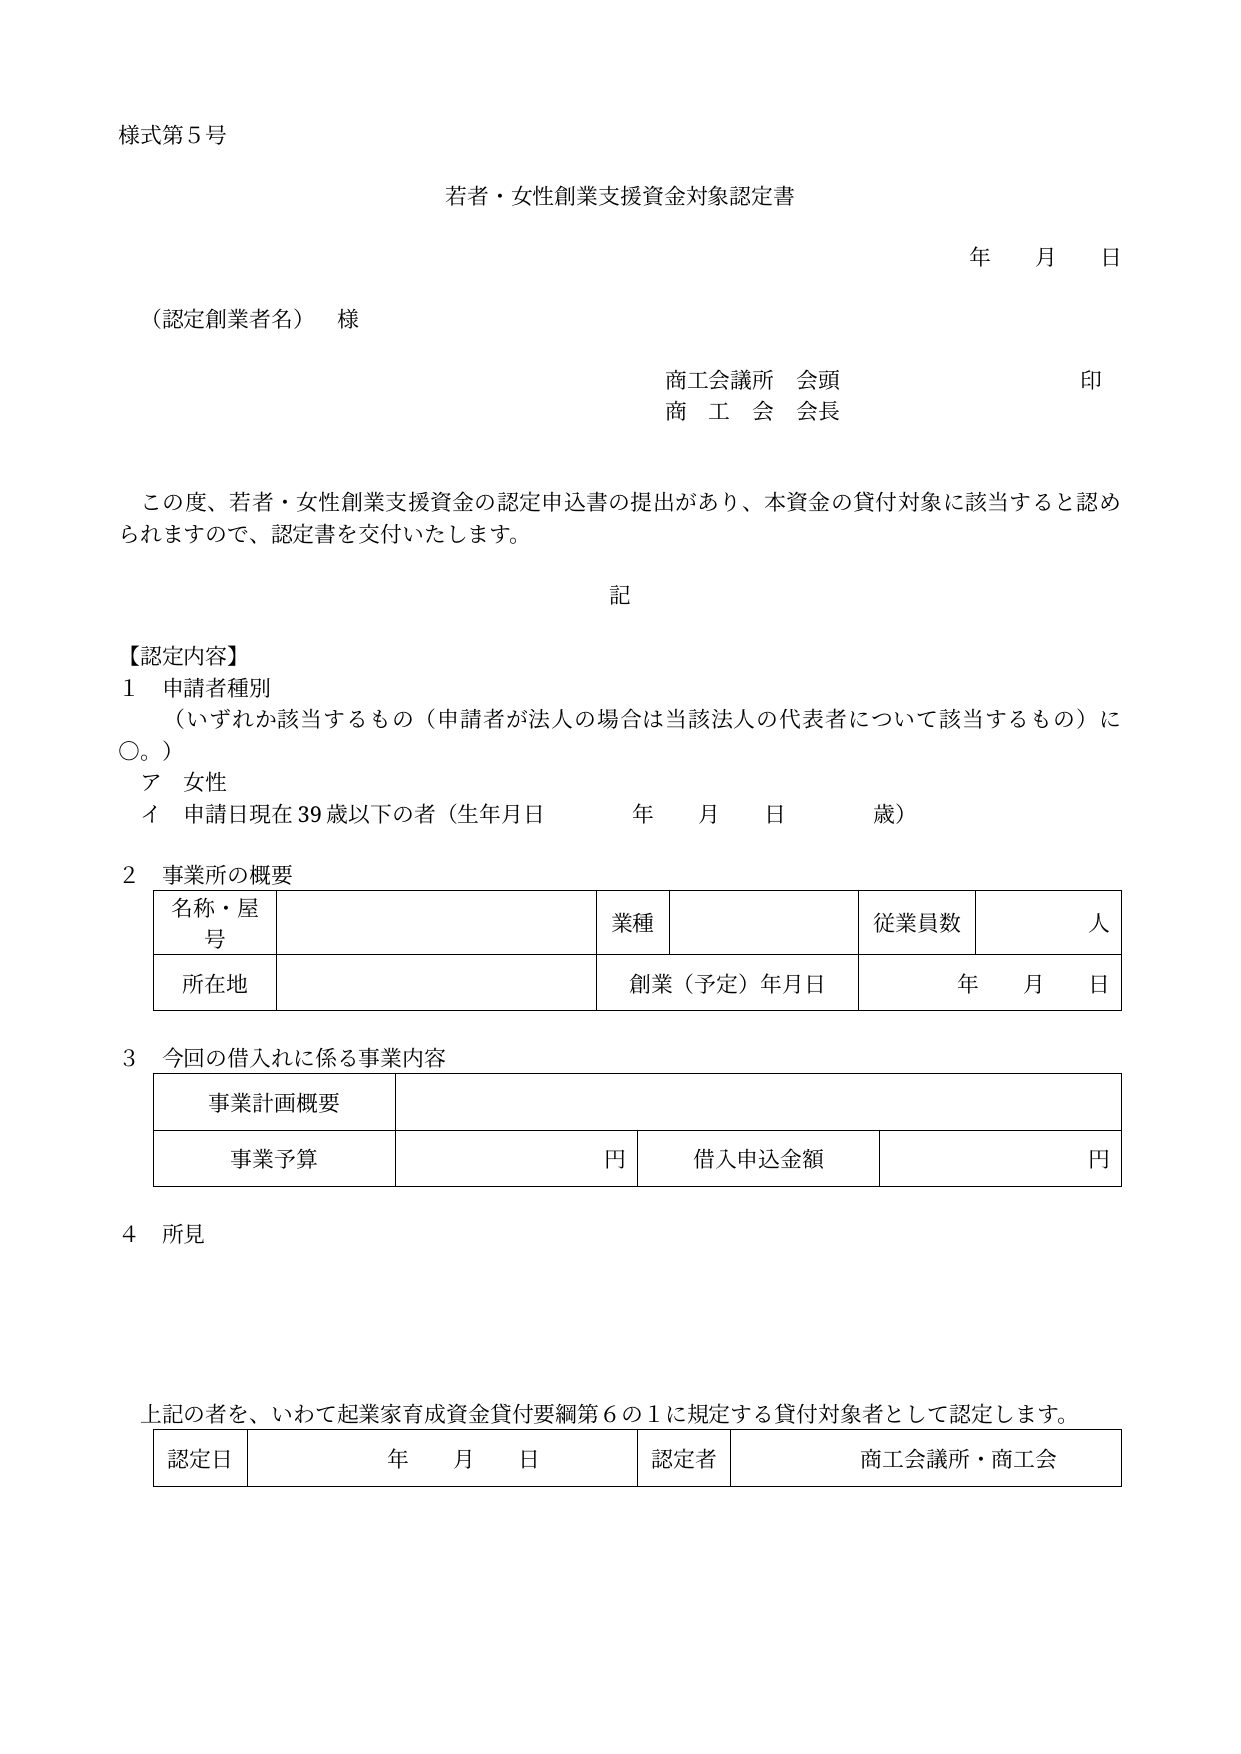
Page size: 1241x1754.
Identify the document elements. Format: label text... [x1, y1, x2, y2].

text 様式第５号 [118, 118, 1122, 149]
text 若者・女性創業支援資金対象認定書 [118, 179, 1122, 211]
table_cell [277, 955, 596, 1010]
text 上記の者を、いわて起業家育成資金貸付要綱第６の１に規定する貸付対象者として認定します。 [118, 1397, 1122, 1429]
text ４ 所見 [118, 1217, 1122, 1248]
table_cell 円 [880, 1131, 1121, 1186]
table_cell 創業（予定）年月日 [597, 955, 858, 1010]
text この度、若者・女性創業支援資金の認定申込書の提出があり、本資金の貸付対象に該当すると認められますので、認定書を交付いたします。 [118, 486, 1122, 548]
subtitle ア 女性 [118, 765, 1122, 797]
table_cell 年 月 日 [859, 955, 1121, 1010]
table_header 認定日 [154, 1430, 247, 1486]
table_header 名称・屋号 [154, 891, 276, 954]
table_header [277, 891, 596, 954]
subtitle １ 申請者種別 [118, 671, 1122, 702]
table_cell 借入申込金額 [638, 1131, 879, 1186]
text 商工会議所 会頭 印 [665, 363, 1122, 394]
table_cell 円 [396, 1131, 637, 1186]
text 【認定内容】 [118, 639, 1122, 671]
table_header 年 月 日 [248, 1430, 637, 1486]
text ３ 今回の借入れに係る事業内容 [118, 1041, 1122, 1073]
table_header 認定者 [638, 1430, 730, 1486]
table_header 業種 [597, 891, 669, 954]
table_header 商工会議所・商工会 [731, 1430, 1121, 1486]
table_cell 所在地 [154, 955, 276, 1010]
table_header 従業員数 [859, 891, 975, 954]
text 年 月 日 [118, 241, 1122, 272]
table_header 事業計画概要 [154, 1074, 395, 1129]
table_header [396, 1074, 1121, 1129]
text （認定創業者名） 様 [118, 302, 1122, 333]
table_cell 事業予算 [154, 1131, 395, 1186]
table_header [670, 891, 858, 954]
text ２ 事業所の概要 [118, 858, 1122, 890]
subtitle （いずれか該当するもの（申請者が法人の場合は当該法人の代表者について該当するもの）に○。） [118, 702, 1122, 765]
table_header 人 [976, 891, 1121, 954]
text 商 工 会 会長 [665, 394, 1122, 426]
subtitle イ 申請日現在39歳以下の者（生年月日 年 月 日 歳） [118, 797, 1122, 828]
subtitle 記 [118, 578, 1122, 610]
